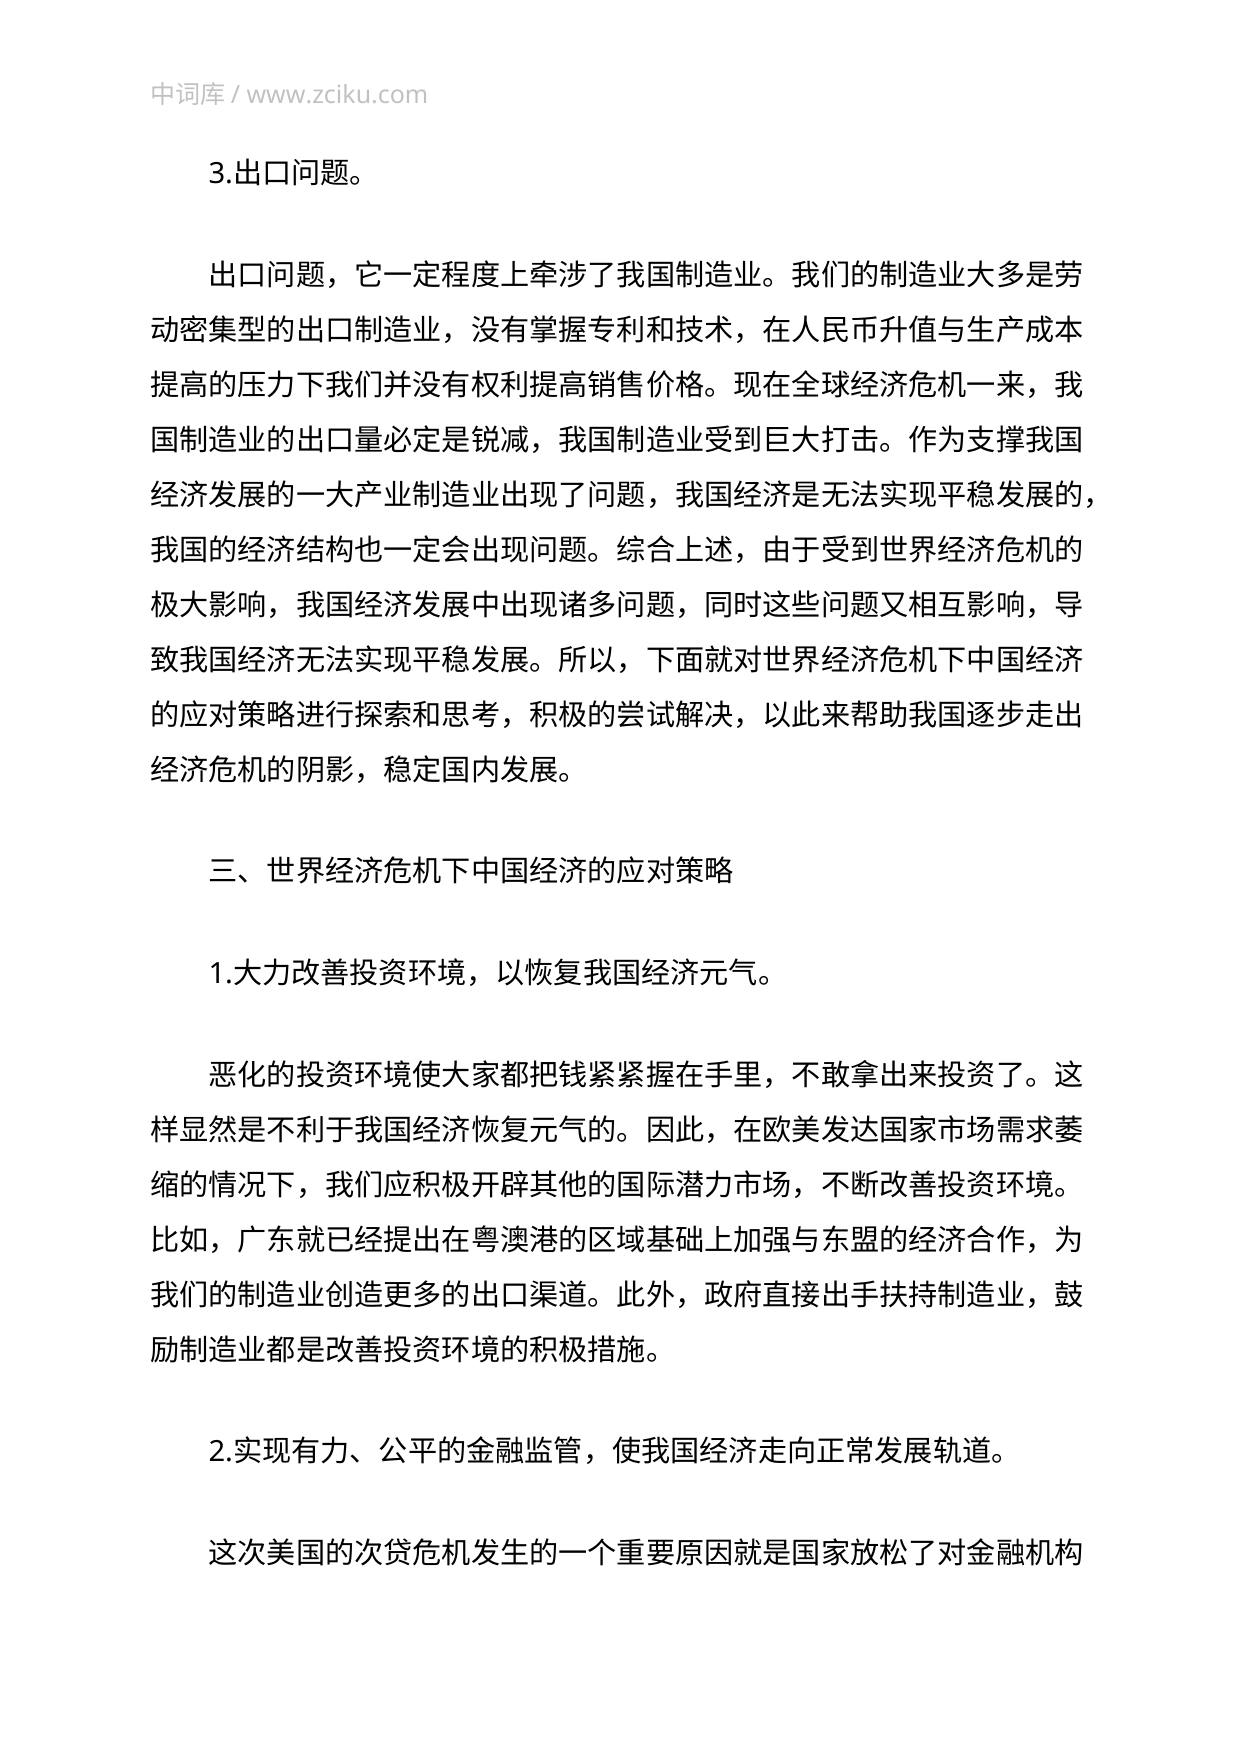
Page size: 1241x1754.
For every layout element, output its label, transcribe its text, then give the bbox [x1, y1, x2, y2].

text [150, 1530, 1090, 1572]
text 2.实现有力、公平的金融监管，使我国经济走向正常发展轨道。 [150, 1428, 1090, 1470]
text 3.出口问题。 [150, 150, 1090, 192]
text 恶化的投资环境使大家都把钱紧紧握在手里，不敢拿出来投资了。这样显然是不利于我国经济恢复元气的。因此，在欧美发达国家市场需求萎缩的情况下，我们应积极开辟其他的国际潜力市场，不断改善投资环境。比如，广东就已经提出在粤澳港的区域基础上加强与东盟的经济合作，为我们的制造业创造更多的出口渠道。此外，政府直接出手扶持制造业，鼓励制造业都是改善投资环境的积极措施。 [150, 1052, 1090, 1368]
text 三、世界经济危机下中国经济的应对策略 [150, 848, 1090, 890]
text 出口问题，它一定程度上牵涉了我国制造业。我们的制造业大多是劳动密集型的出口制造业，没有掌握专利和技术，在人民币升值与生产成本提高的压力下我们并没有权利提高销售价格。现在全球经济危机一来，我国制造业的出口量必定是锐减，我国制造业受到巨大打击。作为支撑我国经济发展的一大产业制造业出现了问题，我国经济是无法实现平稳发展的，我国的经济结构也一定会出现问题。综合上述，由于受到世界经济危机的极大影响，我国经济发展中出现诸多问题，同时这些问题又相互影响，导致我国经济无法实现平稳发展。所以，下面就对世界经济危机下中国经济的应对策略进行探索和思考，积极的尝试解决，以此来帮助我国逐步走出经济危机的阴影，稳定国内发展。 [150, 252, 1090, 788]
text 1.大力改善投资环境，以恢复我国经济元气。 [150, 949, 1090, 992]
